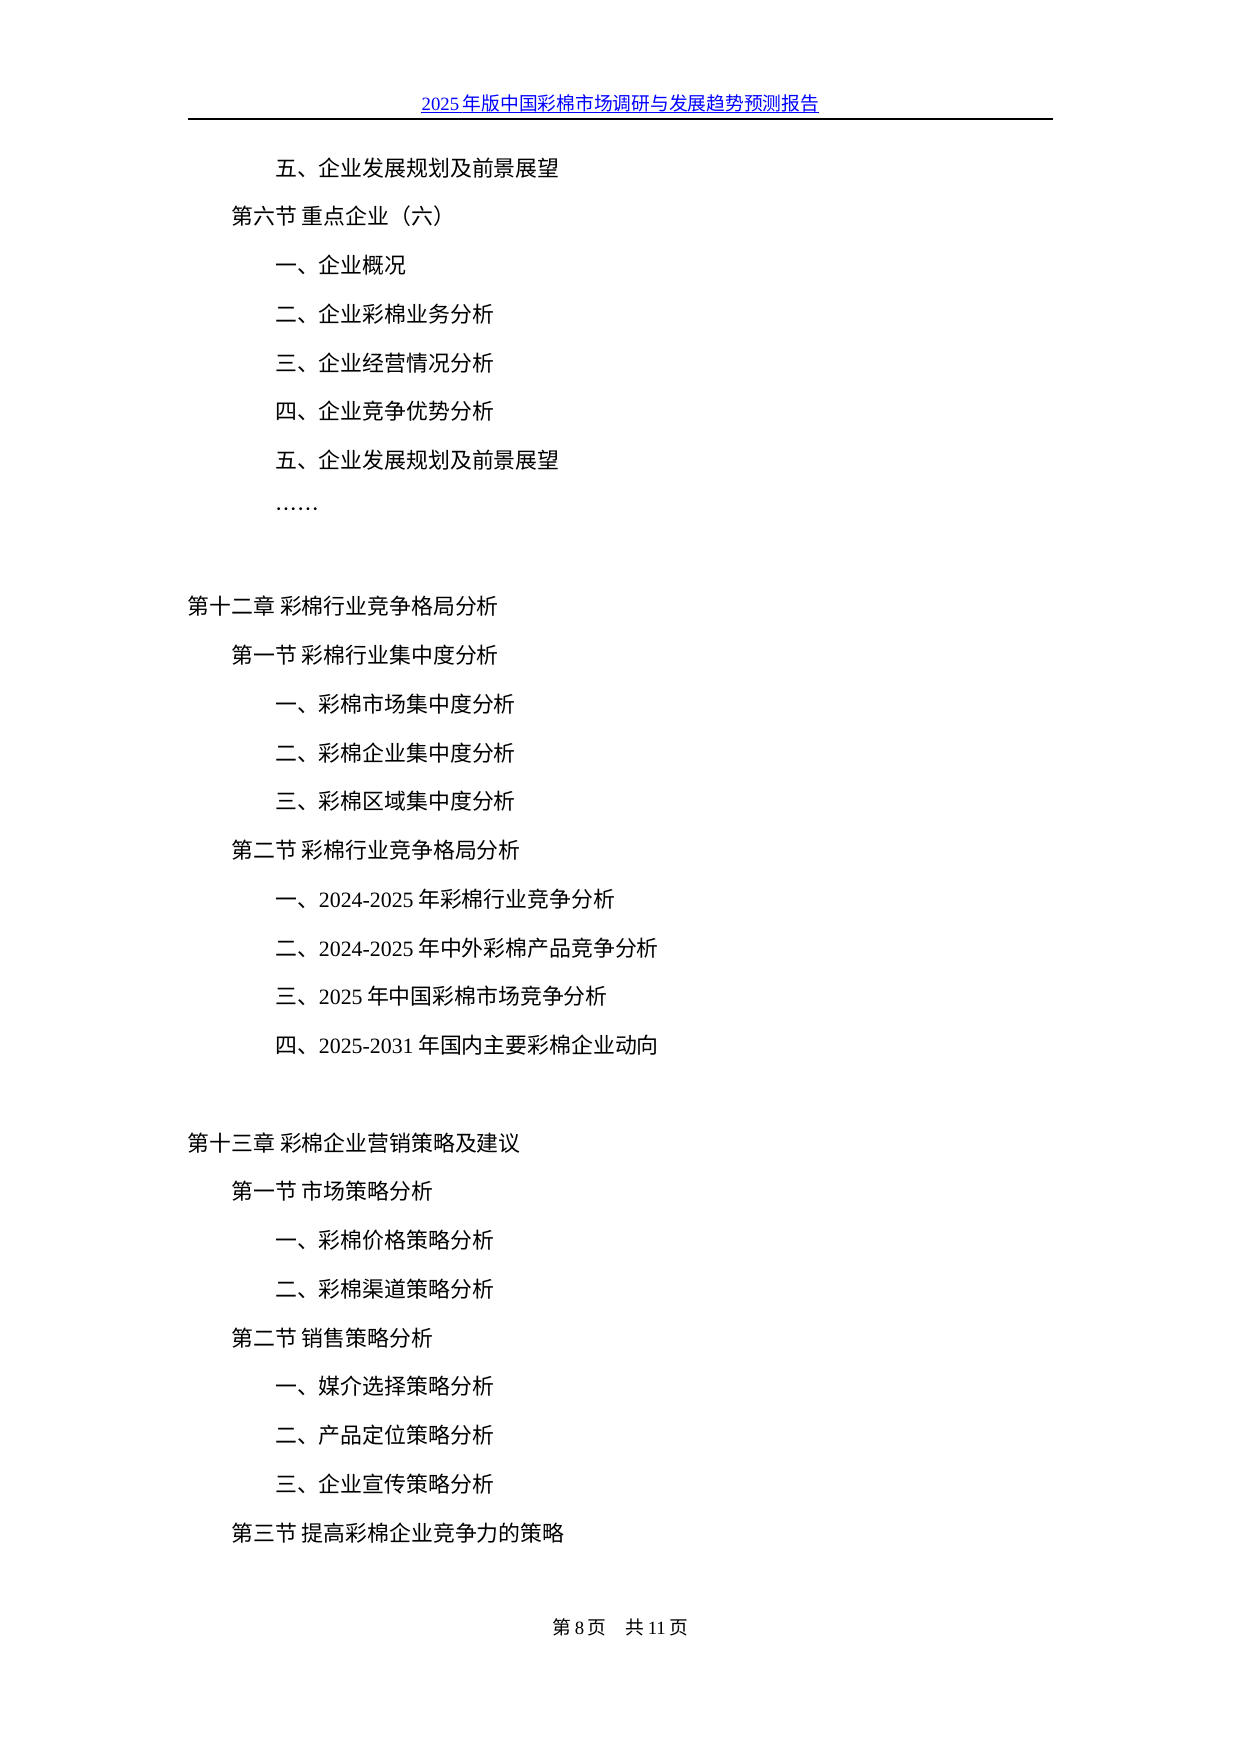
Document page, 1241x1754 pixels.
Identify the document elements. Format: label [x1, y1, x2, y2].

text [187, 150, 1053, 1548]
